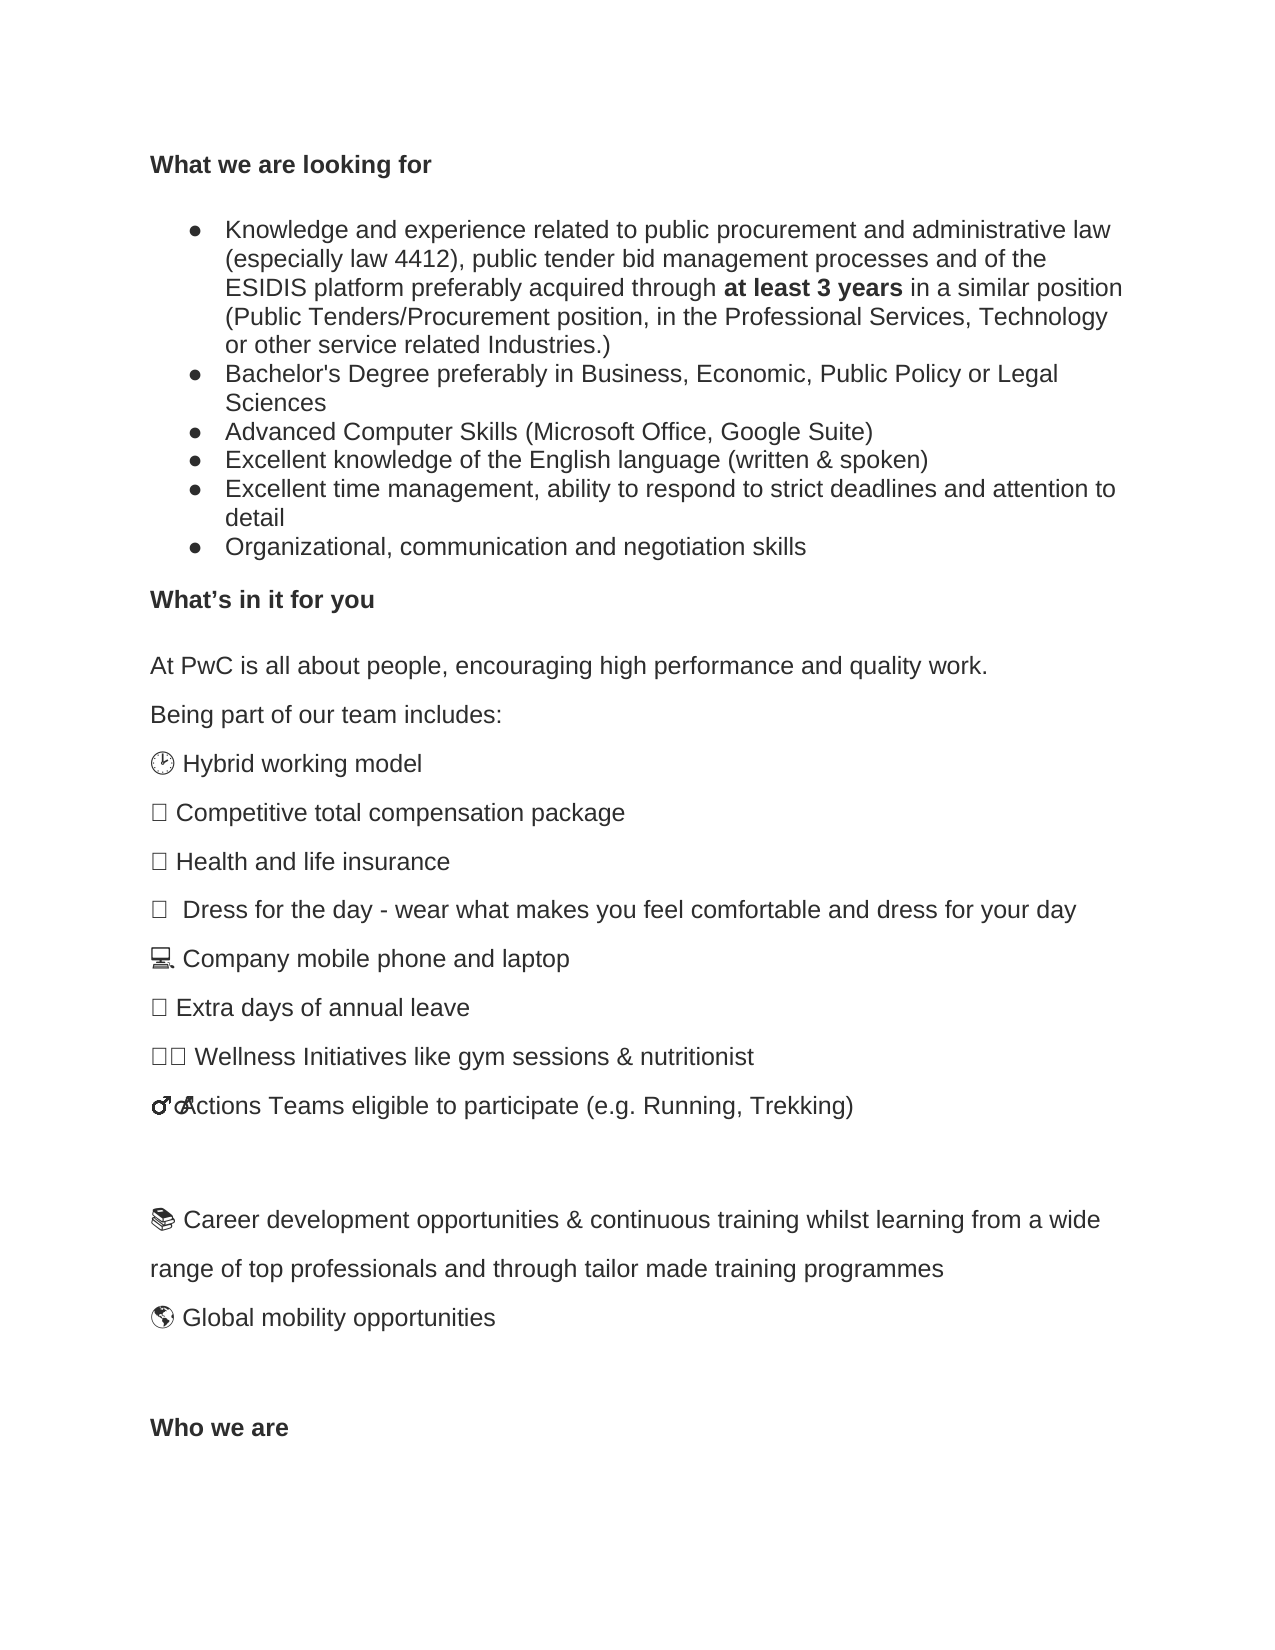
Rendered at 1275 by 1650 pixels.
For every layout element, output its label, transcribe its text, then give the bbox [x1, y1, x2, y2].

text What we are looking for [150, 150, 1125, 179]
list Excellent time management, ability to respond to strict deadlines and attention to detail [187, 474, 1125, 532]
list Knowledge and experience related to public procurement and administrative law (especially law 4412), public tender bid management processes and of the ESIDIS platform preferably acquired through at least 3 years in a similar position (Public Tenders/Procurement position, in the Professional Services, Technology or other service related Industries.) [187, 216, 1125, 359]
text Who we are [150, 1413, 1125, 1442]
list Organizational, communication and negotiation skills [187, 532, 1125, 561]
list Bachelor's Degree preferably in Business, Economic, Public Policy or Legal Sciences [187, 359, 1125, 417]
list Excellent knowledge of the English language (written & spoken) [187, 446, 1125, 474]
text At PwC is all about people, encouraging high performance and quality work. Being part of our team includes: 🕑 Hybrid working model 💸 Competitive total compensation package 🏥 Health and life insurance 🤵 Dress for the day - wear what makes you feel comfortable and dress for your day 💻 Company mobile phone and laptop 🌴 Extra days of annual leave 🧘🏼 Wellness Initiatives like gym sessions & nutritionist 🏃🏽‍♂️ Actions Teams eligible to participate (e.g. Running, Trekking) [150, 651, 1125, 1119]
text 📚 Career development opportunities & continuous training whilst learning from a wide range of top professionals and through tailor made training programmes 🌎 Global mobility opportunities [150, 1156, 1125, 1378]
list Advanced Computer Skills (Microsoft Office, Google Suite) [187, 417, 1125, 446]
text What’s in it for you [150, 586, 1125, 614]
